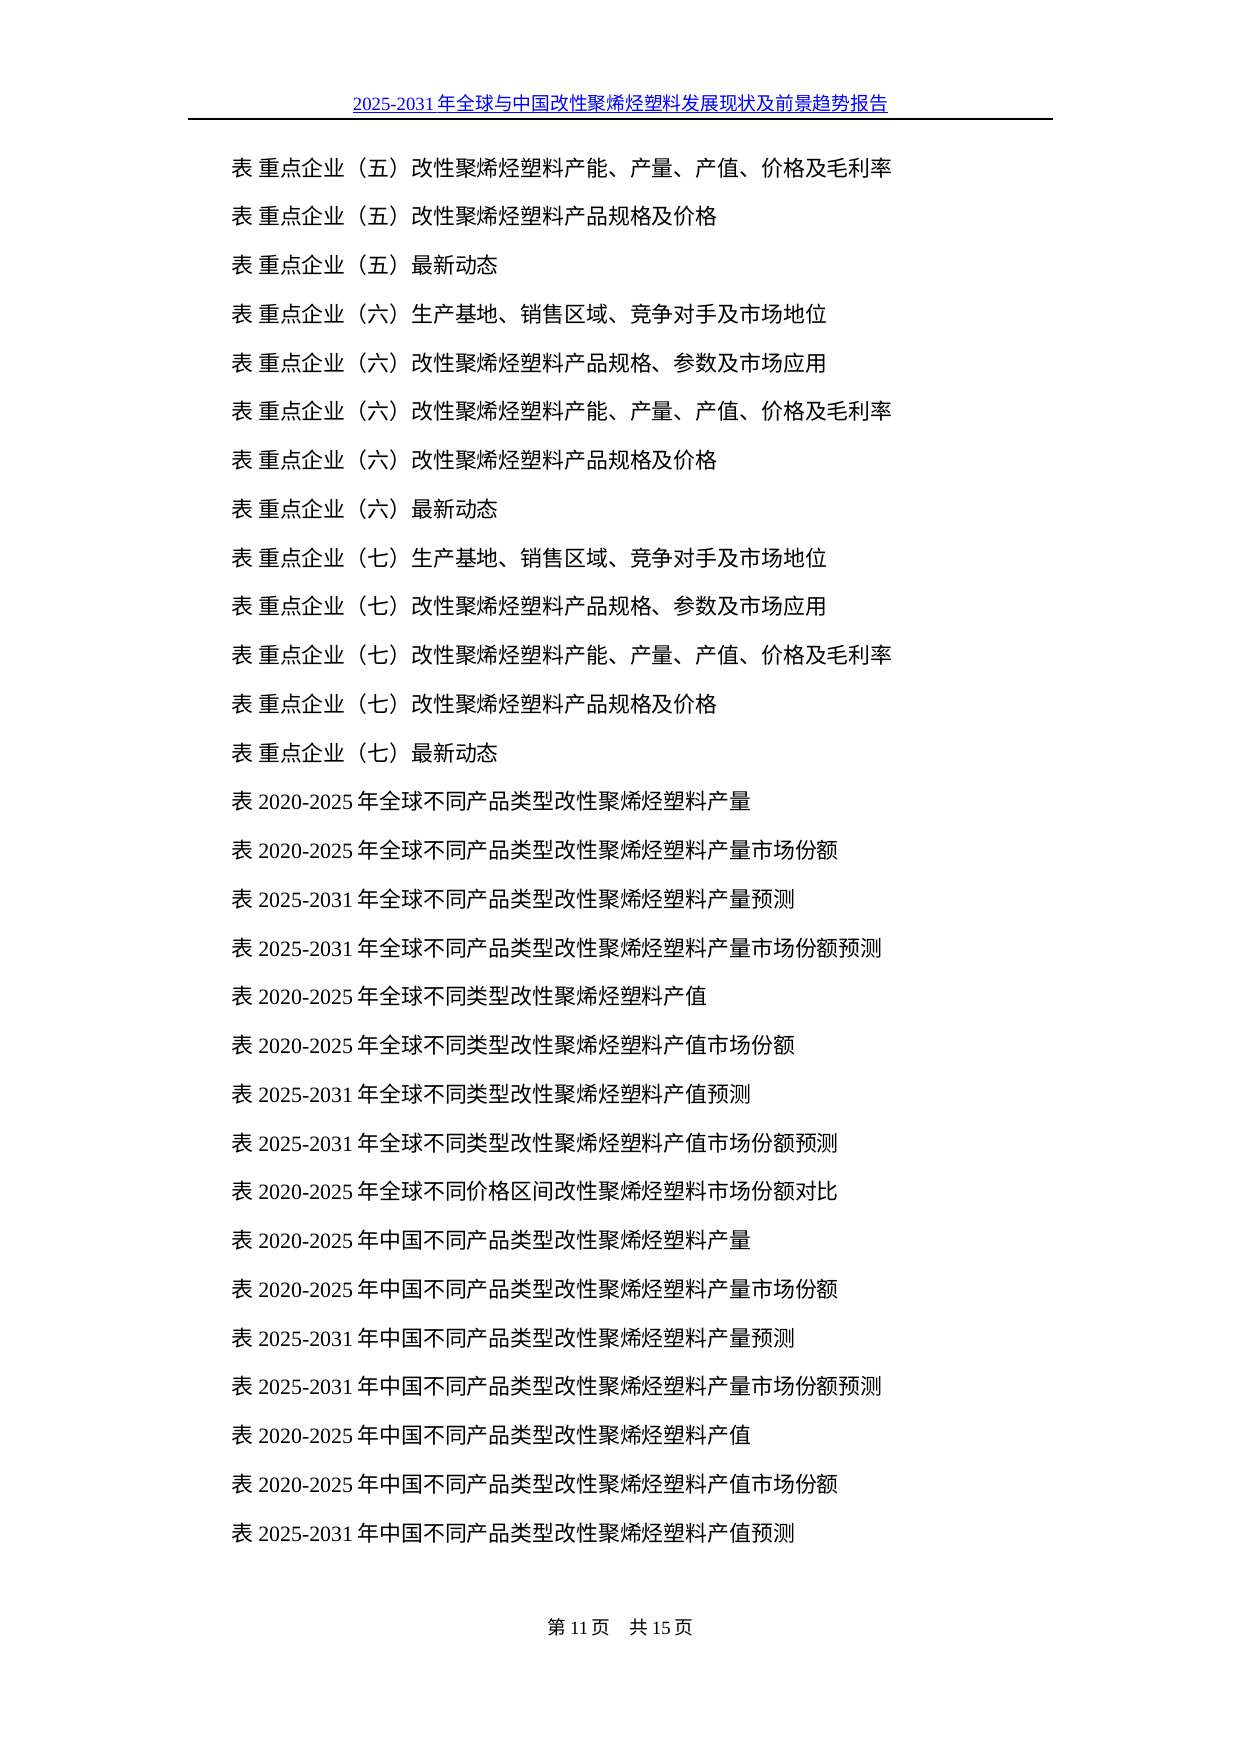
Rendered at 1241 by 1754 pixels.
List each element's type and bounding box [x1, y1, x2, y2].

text [187, 150, 1053, 1548]
